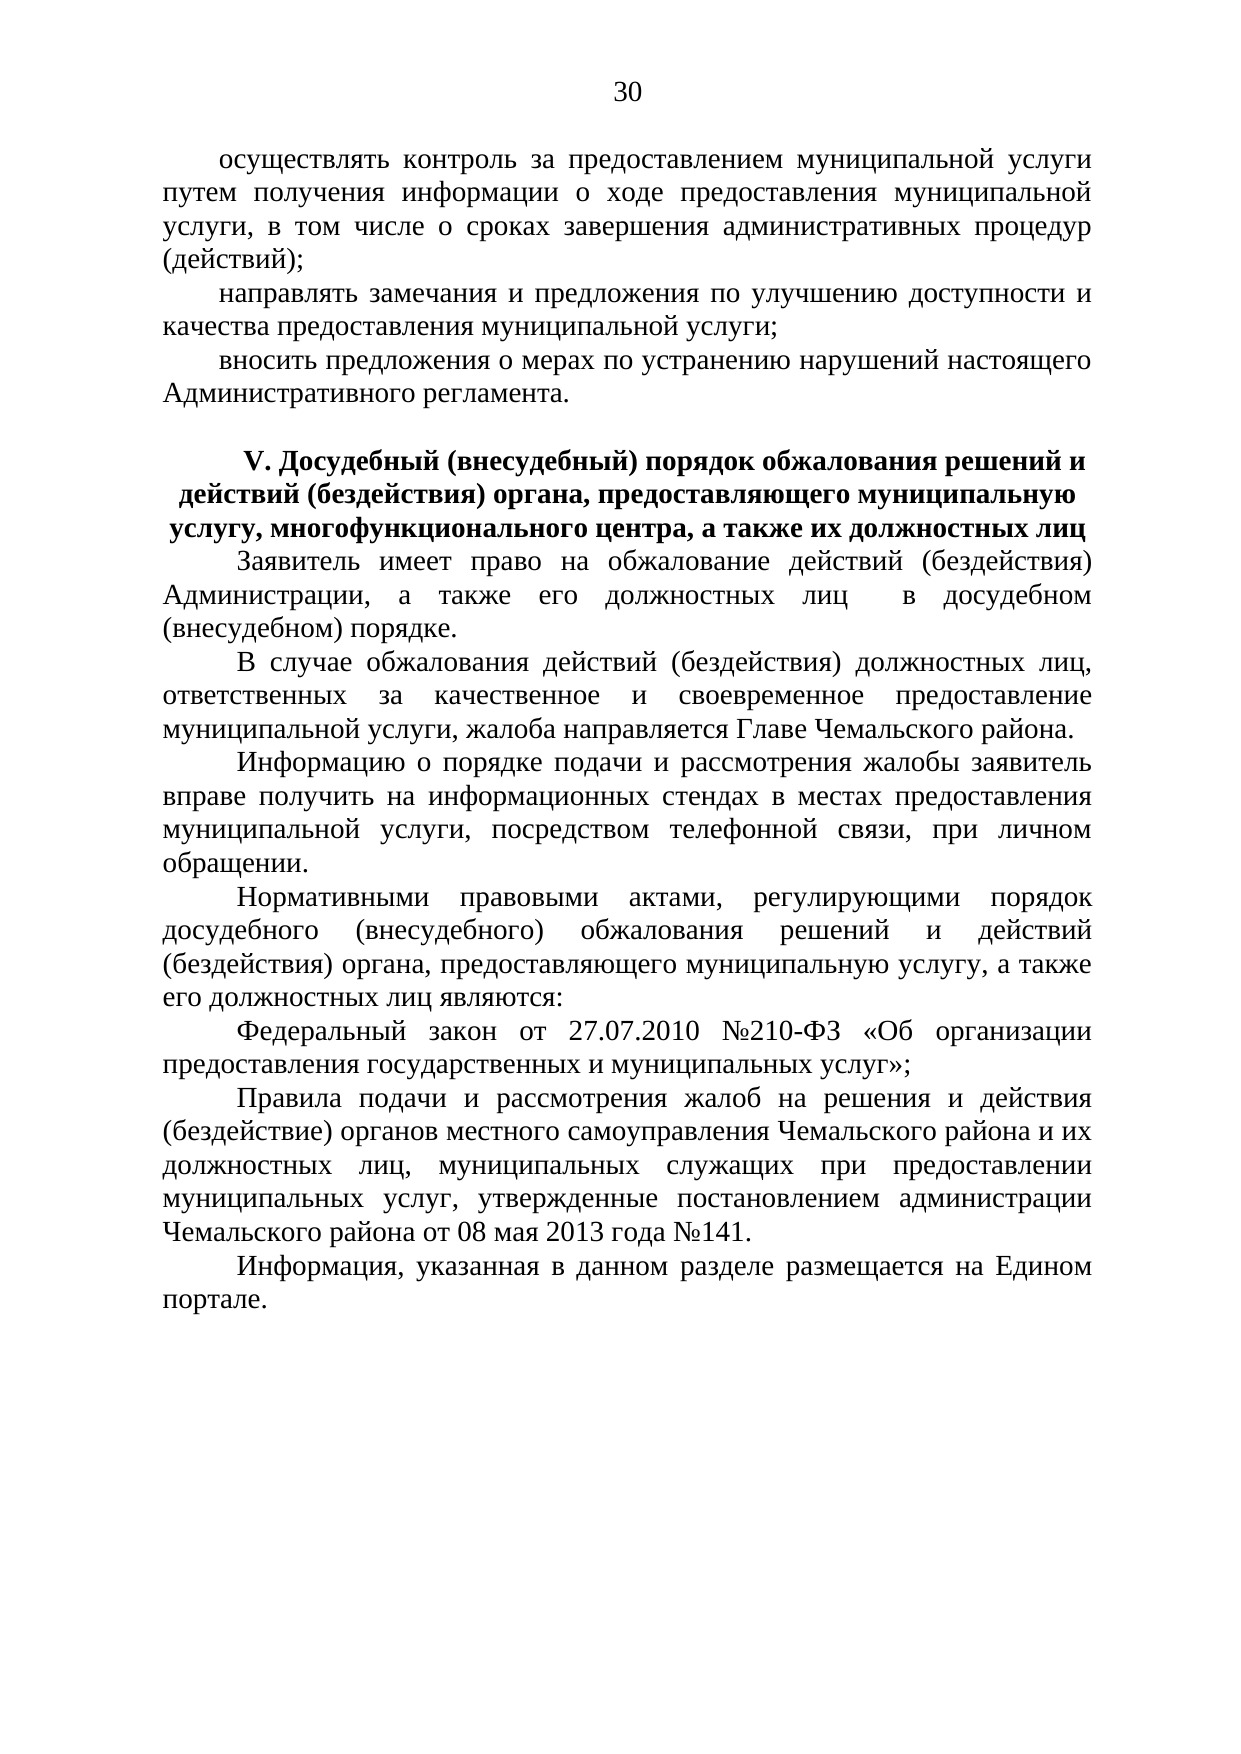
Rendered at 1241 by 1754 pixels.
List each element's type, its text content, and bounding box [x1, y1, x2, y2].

text Информацию о порядке подачи и рассмотрения жалобы заявитель вправе получить на информационных стендах в местах предоставления муниципальной услуги, посредством телефонной связи, при личном обращении. [162, 744, 1093, 879]
text осуществлять контроль за предоставлением муниципальной услуги путем получения информации о ходе предоставления муниципальной услуги, в том числе о сроках завершения административных процедур (действий); [162, 141, 1093, 275]
text Нормативными правовыми актами, регулирующими порядок досудебного (внесудебного) обжалования решений и действий (бездействия) органа, предоставляющего муниципальную услугу, а также его должностных лиц являются: [162, 879, 1093, 1013]
text В случае обжалования действий (бездействия) должностных лиц, ответственных за качественное и своевременное предоставление муниципальной услуги, жалоба направляется Главе Чемальского района. [162, 644, 1093, 744]
text V. Досудебный (внесудебный) порядок обжалования решений и действий (бездействия) органа, предоставляющего муниципальную услугу, многофункционального центра, а также их должностных лиц [162, 443, 1093, 543]
text Федеральный закон от 27.07.2010 №210-ФЗ «Об организации предоставления государственных и муниципальных услуг»; [162, 1013, 1093, 1080]
text Заявитель имеет право на обжалование действий (бездействия) Администрации, а также его должностных лиц в досудебном (внесудебном) порядке. [162, 543, 1093, 644]
text направлять замечания и предложения по улучшению доступности и качества предоставления муниципальной услуги; [162, 275, 1093, 342]
text Правила подачи и рассмотрения жалоб на решения и действия (бездействие) органов местного самоуправления Чемальского района и их должностных лиц, муниципальных служащих при предоставлении муниципальных услуг, утвержденные постановлением администрации Чемальского района от 08 мая 2013 года №141. [162, 1080, 1093, 1248]
text Информация, указанная в данном разделе размещается на Едином портале. [162, 1248, 1093, 1315]
text вносить предложения о мерах по устранению нарушений настоящего Административного регламента. [162, 342, 1093, 409]
